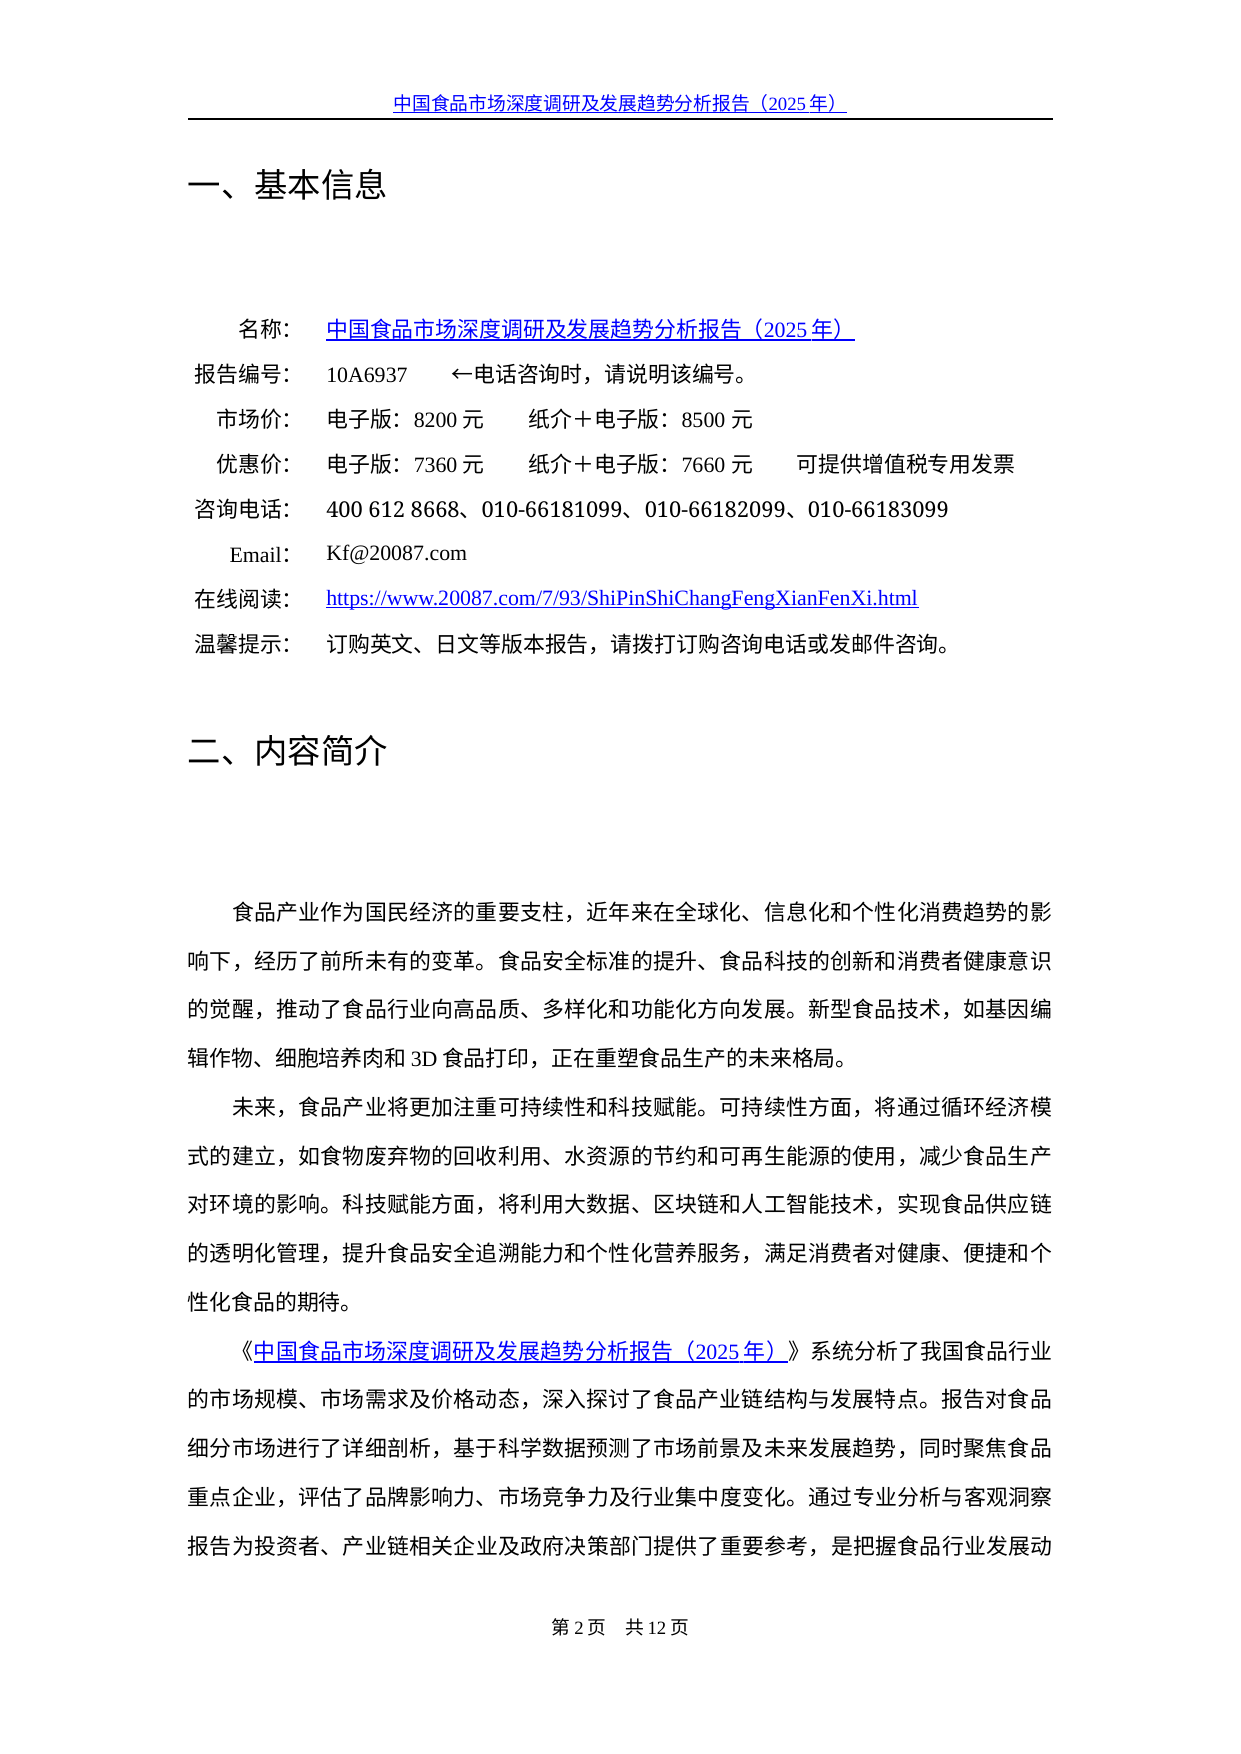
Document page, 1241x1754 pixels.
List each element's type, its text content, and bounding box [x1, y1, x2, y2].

table_cell Kf@20087.com [315, 537, 1073, 582]
table_cell 报告编号： [167, 357, 315, 402]
table_cell 订购英文、日文等版本报告，请拨打订购咨询电话或发邮件咨询。 [315, 627, 1073, 672]
table_cell [315, 582, 1073, 627]
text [187, 894, 1053, 1561]
table_cell 400 612 8668、010-66181099、010-66182099、010-66183099 [315, 492, 1073, 537]
table_cell 电子版：8200 元 纸介＋电子版：8500 元 [315, 402, 1073, 447]
table_header 中国食品市场深度调研及发展趋势分析报告（2025年） [315, 312, 1073, 357]
table_header 名称： [167, 312, 315, 357]
table_cell 温馨提示： [167, 627, 315, 672]
title 二、内容简介 [187, 717, 1053, 782]
table_cell 电子版：7360 元 纸介＋电子版：7660 元 可提供增值税专用发票 [315, 447, 1073, 492]
table_cell 优惠价： [167, 447, 315, 492]
table_cell 市场价： [167, 402, 315, 447]
title 一、基本信息 [187, 150, 1053, 215]
table_cell 在线阅读： [167, 582, 315, 627]
table_cell 咨询电话： [167, 492, 315, 537]
table_cell Email： [167, 537, 315, 582]
table_cell 10A6937 ←电话咨询时，请说明该编号。 [315, 357, 1073, 402]
